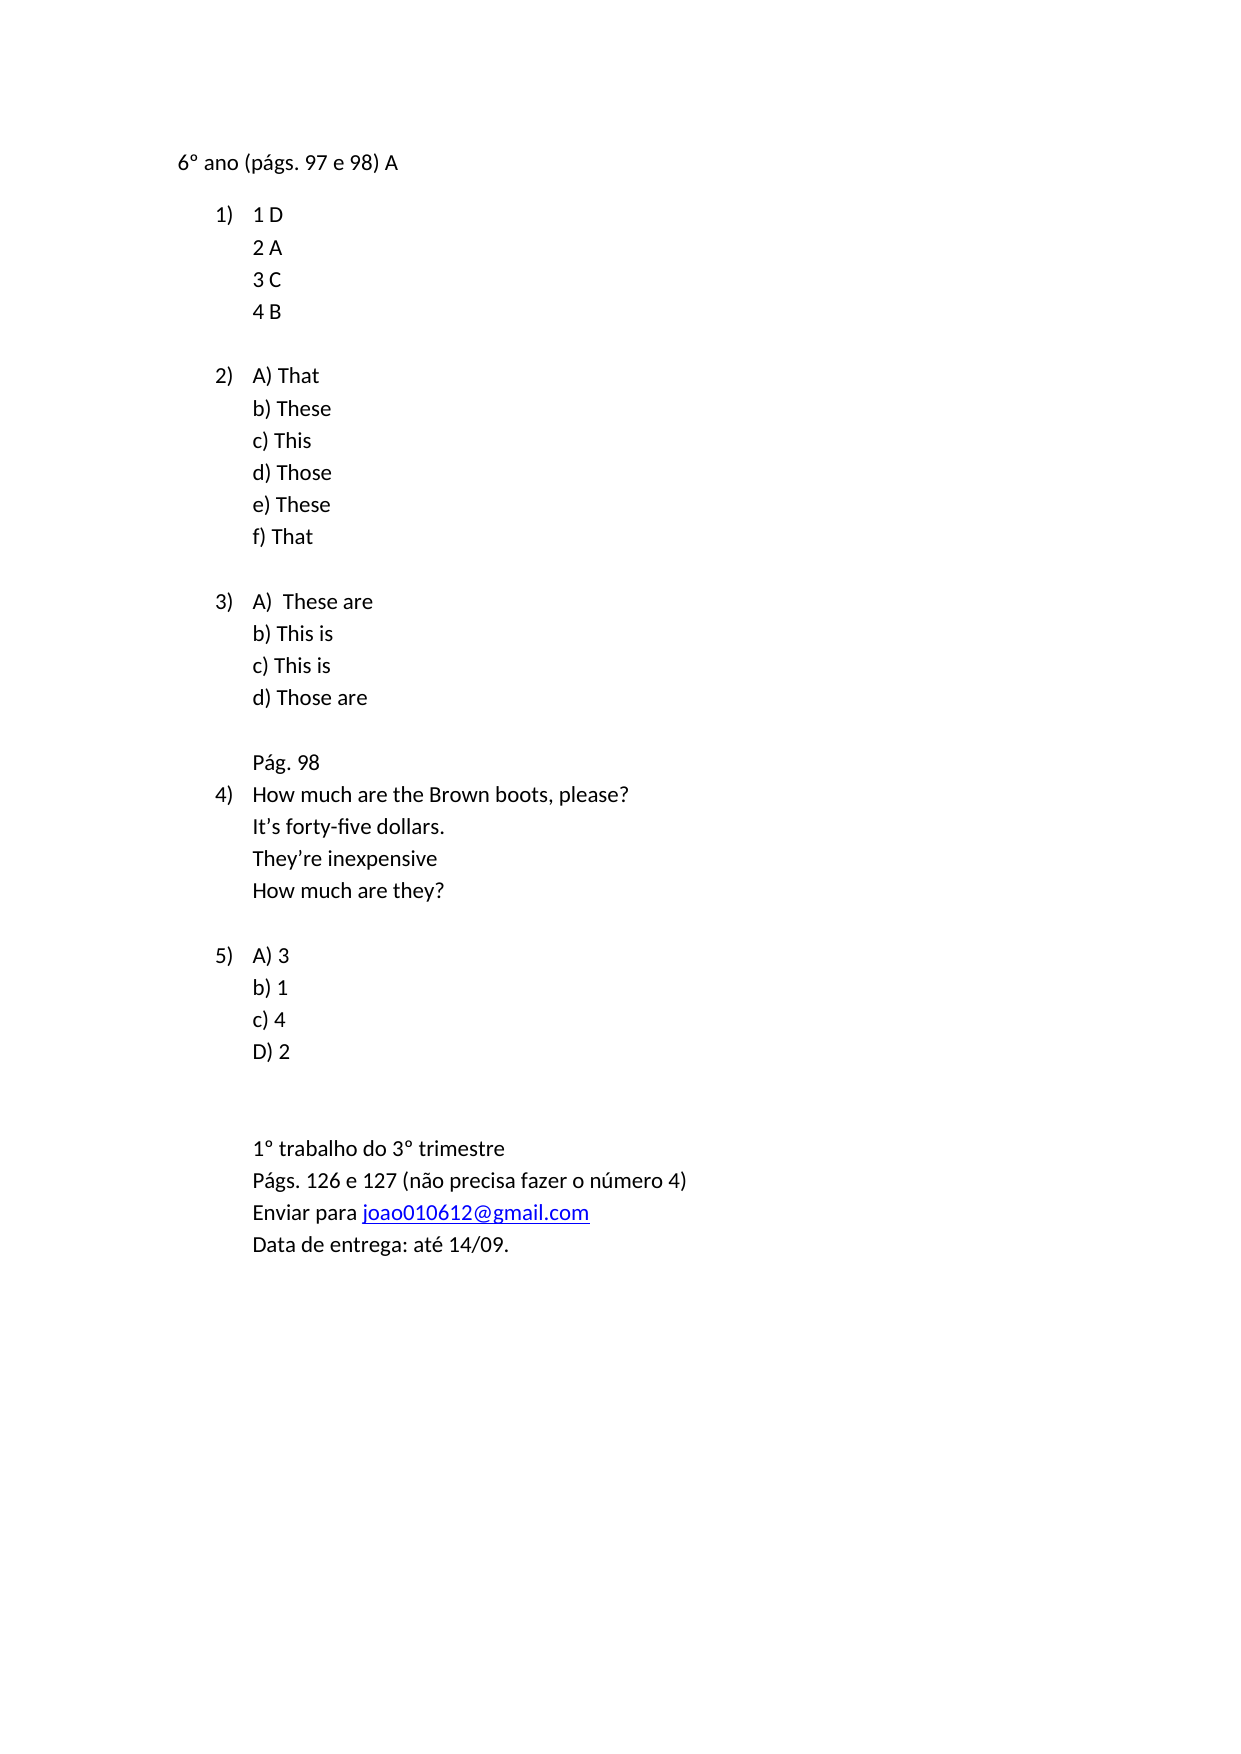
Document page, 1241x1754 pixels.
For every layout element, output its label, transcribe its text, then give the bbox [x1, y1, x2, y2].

list d) Those [252, 458, 1063, 486]
list b) These [252, 394, 1063, 422]
list Enviar para joao010612@gmail.com [252, 1198, 1063, 1226]
list b) This is [252, 619, 1063, 647]
list Data de entrega: até 14/09. [252, 1231, 1063, 1259]
list c) 4 [252, 1005, 1063, 1033]
list It’s forty-five dollars. [252, 812, 1063, 840]
list f) That [252, 522, 1063, 551]
list 3 C [252, 265, 1063, 293]
list How much are they? [252, 877, 1063, 904]
list 4 B [252, 297, 1063, 325]
text 6º ano (págs. 97 e 98) A [177, 148, 1063, 176]
list Pág. 98 [252, 748, 1063, 776]
list D) 2 [252, 1037, 1063, 1066]
list A) 3 [215, 941, 1063, 969]
list 1º trabalho do 3º trimestre [252, 1134, 1063, 1162]
list They’re inexpensive [252, 844, 1063, 872]
list e) These [252, 490, 1063, 518]
list A) That [215, 362, 1063, 389]
list b) 1 [252, 973, 1063, 1001]
list Págs. 126 e 127 (não precisa fazer o número 4) [252, 1166, 1063, 1194]
list 1 D [215, 201, 1063, 229]
list c) This is [252, 651, 1063, 679]
list How much are the Brown boots, please? [215, 780, 1063, 808]
list c) This [252, 426, 1063, 454]
list 2 A [252, 233, 1063, 261]
list A) These are [215, 587, 1063, 615]
list d) Those are [252, 683, 1063, 711]
